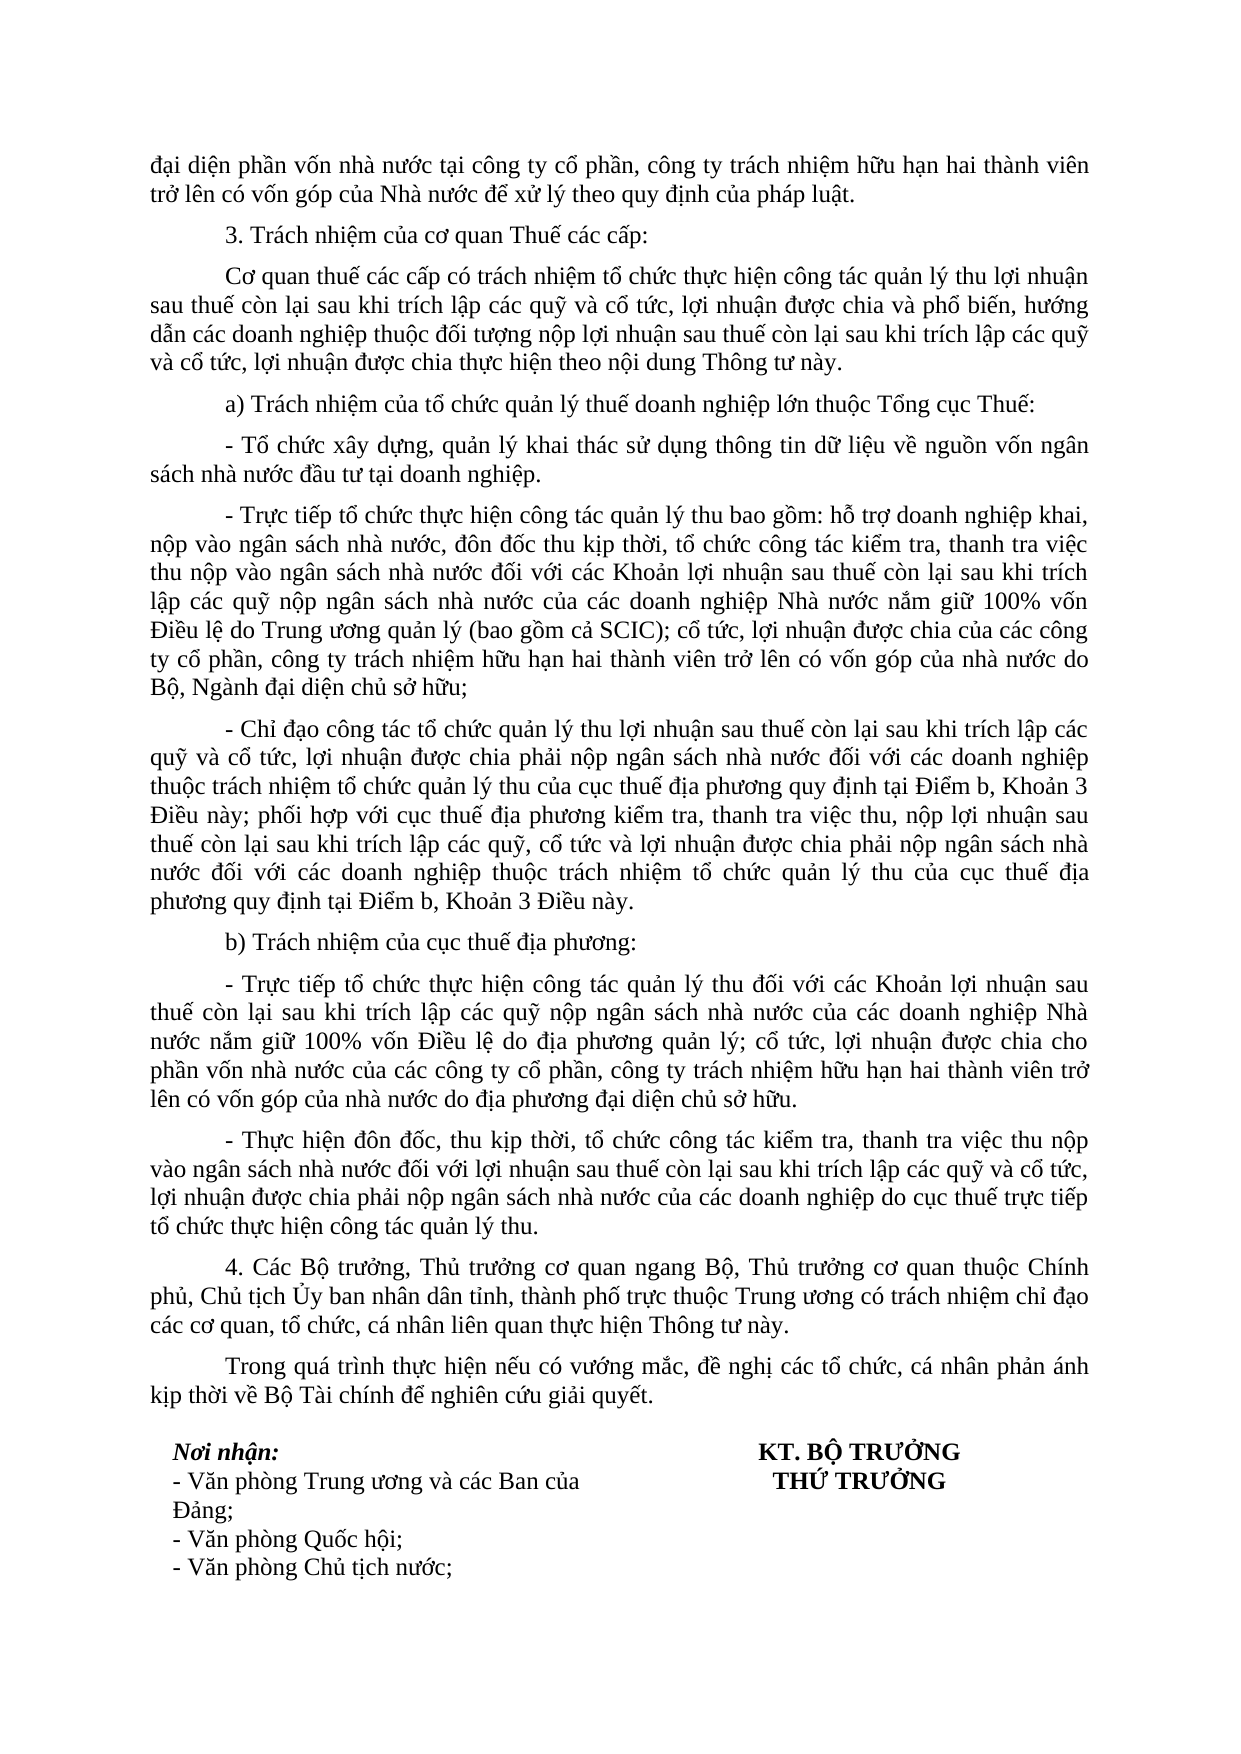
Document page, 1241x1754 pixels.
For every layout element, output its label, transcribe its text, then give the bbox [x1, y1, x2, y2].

text - Trực tiếp tổ chức thực hiện công tác quản lý thu bao gồm: hỗ trợ doanh nghiệp khai, nộp vào ngân sách nhà nước, đôn đốc thu kịp thời, tổ chức công tác kiểm tra, thanh tra việc thu nộp vào ngân sách nhà nước đối với các Khoản lợi nhuận sau thuế còn lại sau khi trích lập các quỹ nộp ngân sách nhà nước của các doanh nghiệp Nhà nước nắm giữ 100% vốn Điều lệ do Trung ương quản lý (bao gồm cả SCIC); cổ tức, lợi nhuận được chia của các công ty cổ phần, công ty trách nhiệm hữu hạn hai thành viên trở lên có vốn góp của nhà nước do Bộ, Ngành đại diện chủ sở hữu; [150, 500, 1090, 701]
text 4. Các Bộ trưởng, Thủ trưởng cơ quan ngang Bộ, Thủ trưởng cơ quan thuộc Chính phủ, Chủ tịch Ủy ban nhân dân tỉnh, thành phố trực thuộc Trung ương có trách nhiệm chỉ đạo các cơ quan, tổ chức, cá nhân liên quan thực hiện Thông tư này. [150, 1252, 1090, 1339]
text Cơ quan thuế các cấp có trách nhiệm tổ chức thực hiện công tác quản lý thu lợi nhuận sau thuế còn lại sau khi trích lập các quỹ và cổ tức, lợi nhuận được chia và phổ biến, hướng dẫn các doanh nghiệp thuộc đối tượng nộp lợi nhuận sau thuế còn lại sau khi trích lập các quỹ và cổ tức, lợi nhuận được chia thực hiện theo nội dung Thông tư này. [150, 261, 1090, 376]
text b) Trách nhiệm của cục thuế địa phương: [150, 927, 1090, 956]
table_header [161, 1438, 628, 1581]
text - Thực hiện đôn đốc, thu kịp thời, tổ chức công tác kiểm tra, thanh tra việc thu nộp vào ngân sách nhà nước đối với lợi nhuận sau thuế còn lại sau khi trích lập các quỹ và cổ tức, lợi nhuận được chia phải nộp ngân sách nhà nước của các doanh nghiệp do cục thuế trực tiếp tổ chức thực hiện công tác quản lý thu. [150, 1125, 1090, 1240]
text - Chỉ đạo công tác tổ chức quản lý thu lợi nhuận sau thuế còn lại sau khi trích lập các quỹ và cổ tức, lợi nhuận được chia phải nộp ngân sách nhà nước đối với các doanh nghiệp thuộc trách nhiệm tổ chức quản lý thu của cục thuế địa phương quy định tại Điểm b, Khoản 3 Điều này; phối hợp với cục thuế địa phương kiểm tra, thanh tra việc thu, nộp lợi nhuận sau thuế còn lại sau khi trích lập các quỹ, cổ tức và lợi nhuận được chia phải nộp ngân sách nhà nước đối với các doanh nghiệp thuộc trách nhiệm tổ chức quản lý thu của cục thuế địa phương quy định tại Điểm b, Khoản 3 Điều này. [150, 714, 1090, 915]
text - Trực tiếp tổ chức thực hiện công tác quản lý thu đối với các Khoản lợi nhuận sau thuế còn lại sau khi trích lập các quỹ nộp ngân sách nhà nước của các doanh nghiệp Nhà nước nắm giữ 100% vốn Điều lệ do địa phương quản lý; cổ tức, lợi nhuận được chia cho phần vốn nhà nước của các công ty cổ phần, công ty trách nhiệm hữu hạn hai thành viên trở lên có vốn góp của nhà nước do địa phương đại diện chủ sở hữu. [150, 969, 1090, 1112]
text Trong quá trình thực hiện nếu có vướng mắc, đề nghị các tổ chức, cá nhân phản ánh kịp thời về Bộ Tài chính để nghiên cứu giải quyết. [150, 1351, 1090, 1409]
text a) Trách nhiệm của tổ chức quản lý thuế doanh nghiệp lớn thuộc Tổng cục Thuế: [150, 389, 1090, 417]
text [150, 150, 1090, 207]
text - Tổ chức xây dựng, quản lý khai thác sử dụng thông tin dữ liệu về nguồn vốn ngân sách nhà nước đầu tư tại doanh nghiệp. [150, 430, 1090, 487]
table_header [629, 1438, 1090, 1581]
text 3. Trách nhiệm của cơ quan Thuế các cấp: [150, 220, 1090, 249]
